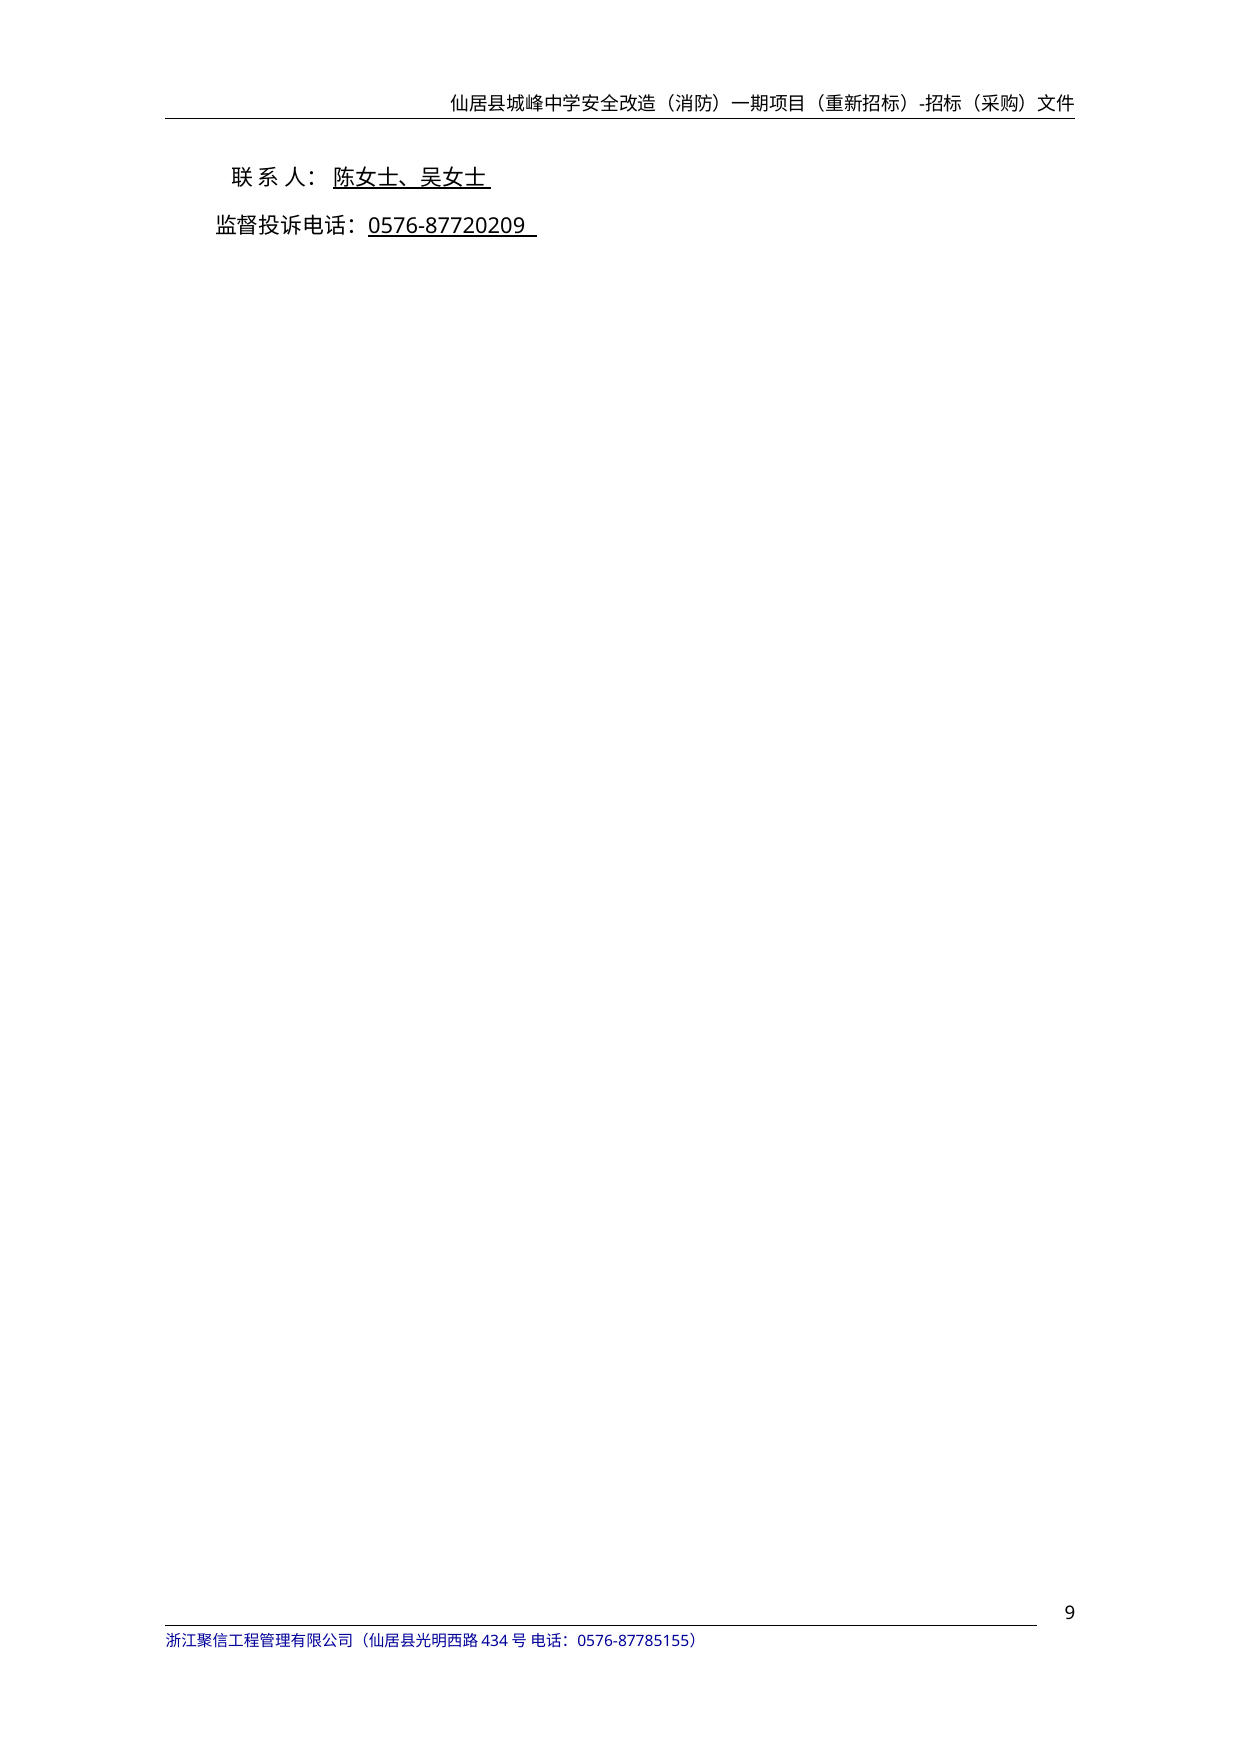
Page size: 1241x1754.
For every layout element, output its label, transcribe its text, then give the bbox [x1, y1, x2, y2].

text 监督投诉电话：0576-87720209 [165, 208, 1075, 240]
text 联 系 人： 陈女士、吴女士 [165, 159, 1075, 192]
